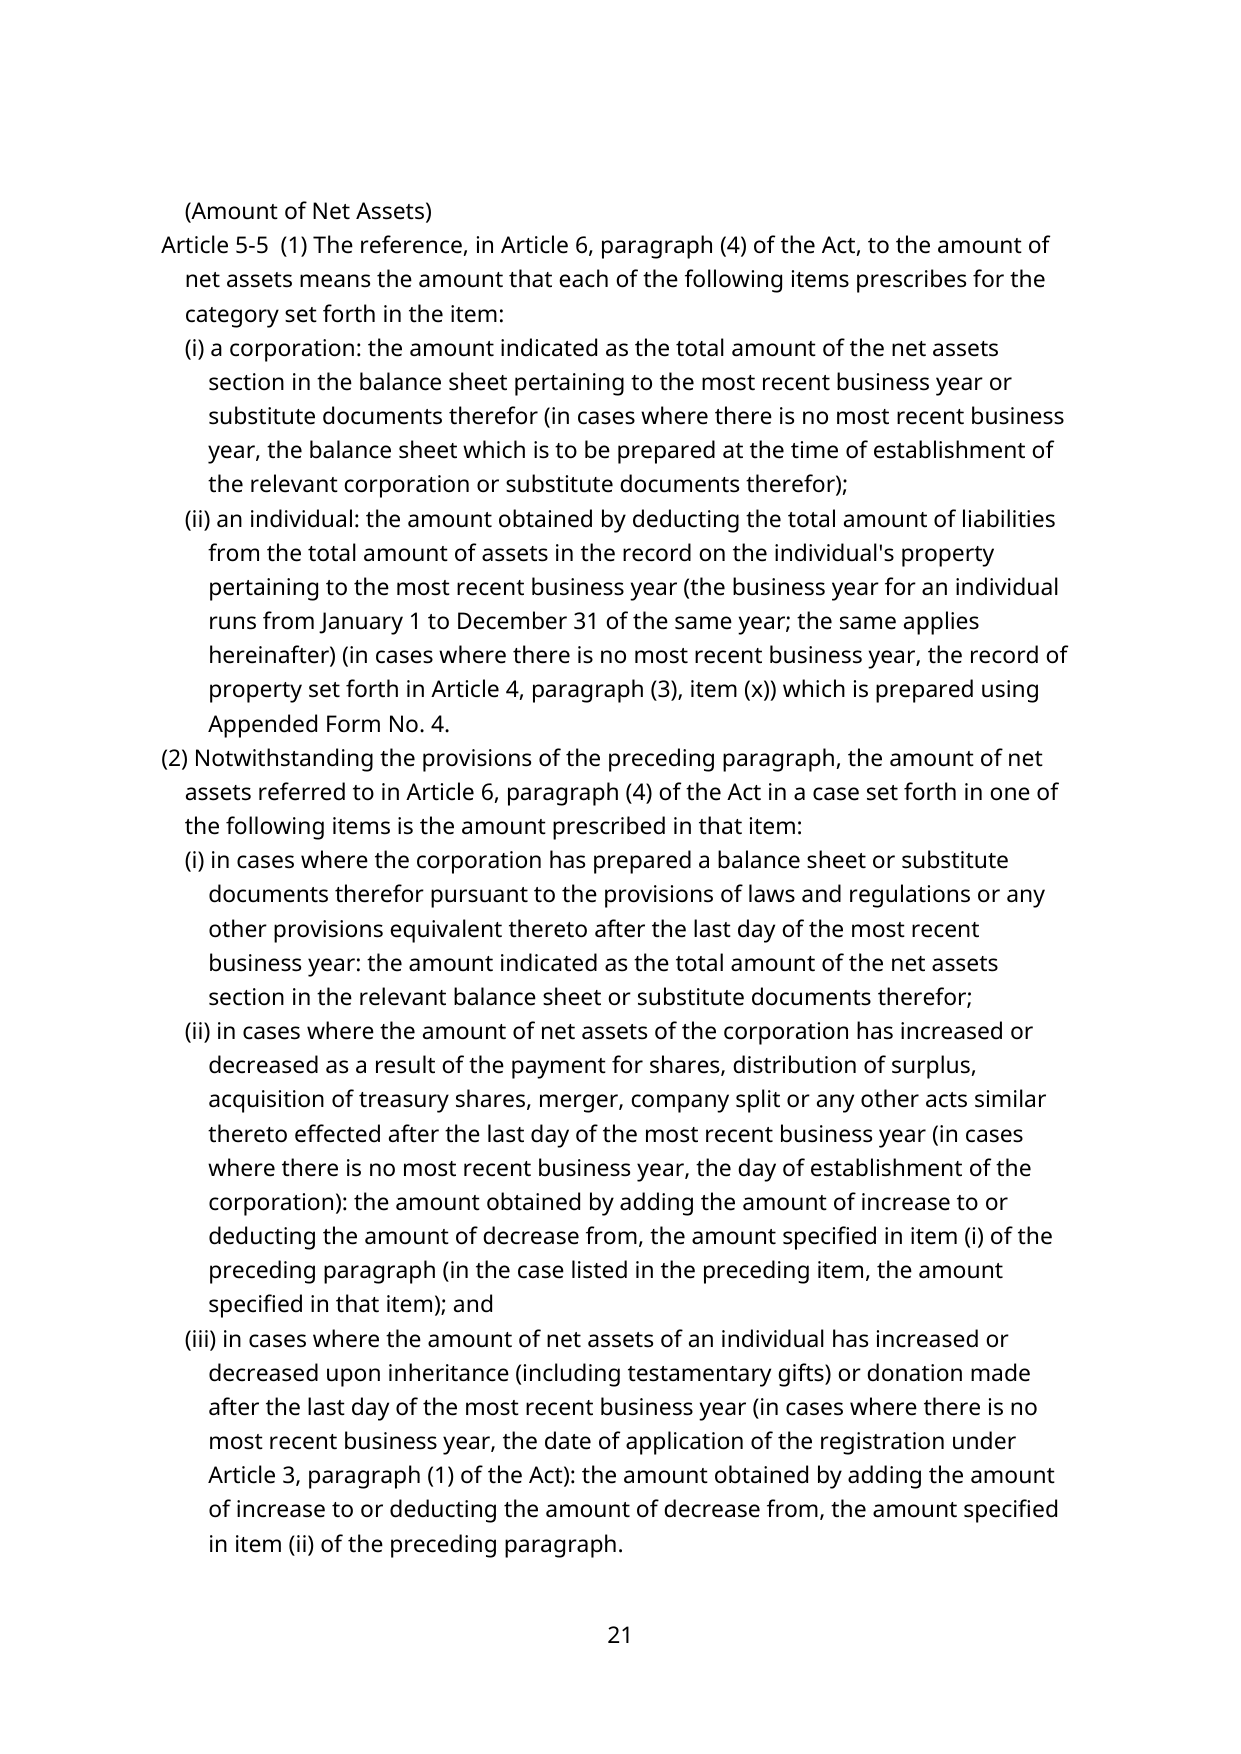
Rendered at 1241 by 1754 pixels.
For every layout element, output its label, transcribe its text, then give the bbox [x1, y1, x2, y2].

text Article 5-5 (1) The reference, in Article 6, paragraph (4) of the Act, to the amount of net assets means the amount that each of the following items prescribes for the category set forth in the item: [161, 228, 1079, 330]
text (i) a corporation: the amount indicated as the total amount of the net assets section in the balance sheet pertaining to the most recent business year or substitute documents therefor (in cases where there is no most recent business year, the balance sheet which is to be prepared at the time of establishment of the relevant corporation or substitute documents therefor); [184, 330, 1079, 501]
text (i) in cases where the corporation has prepared a balance sheet or substitute documents therefor pursuant to the provisions of laws and regulations or any other provisions equivalent thereto after the last day of the most recent business year: the amount indicated as the total amount of the net assets section in the relevant balance sheet or substitute documents therefor; [184, 843, 1079, 1014]
text (ii) in cases where the amount of net assets of the corporation has increased or decreased as a result of the payment for shares, distribution of surplus, acquisition of treasury shares, merger, company split or any other acts similar thereto effected after the last day of the most recent business year (in cases where there is no most recent business year, the day of establishment of the corporation): the amount obtained by adding the amount of increase to or deducting the amount of decrease from, the amount specified in item (i) of the preceding paragraph (in the case listed in the preceding item, the amount specified in that item); and [184, 1014, 1079, 1321]
text (iii) in cases where the amount of net assets of an individual has increased or decreased upon inheritance (including testamentary gifts) or donation made after the last day of the most recent business year (in cases where there is no most recent business year, the date of application of the registration under Article 3, paragraph (1) of the Act): the amount obtained by adding the amount of increase to or deducting the amount of decrease from, the amount specified in item (ii) of the preceding paragraph. [184, 1321, 1079, 1560]
text (ii) an individual: the amount obtained by deducting the total amount of liabilities from the total amount of assets in the record on the individual's property pertaining to the most recent business year (the business year for an individual runs from January 1 to December 31 of the same year; the same applies hereinafter) (in cases where there is no most recent business year, the record of property set forth in Article 4, paragraph (3), item (x)) which is prepared using Appended Form No. 4. [184, 501, 1079, 740]
text (2) Notwithstanding the provisions of the preceding paragraph, the amount of net assets referred to in Article 6, paragraph (4) of the Act in a case set forth in one of the following items is the amount prescribed in that item: [161, 740, 1079, 843]
text (Amount of Net Assets) [184, 194, 1079, 228]
